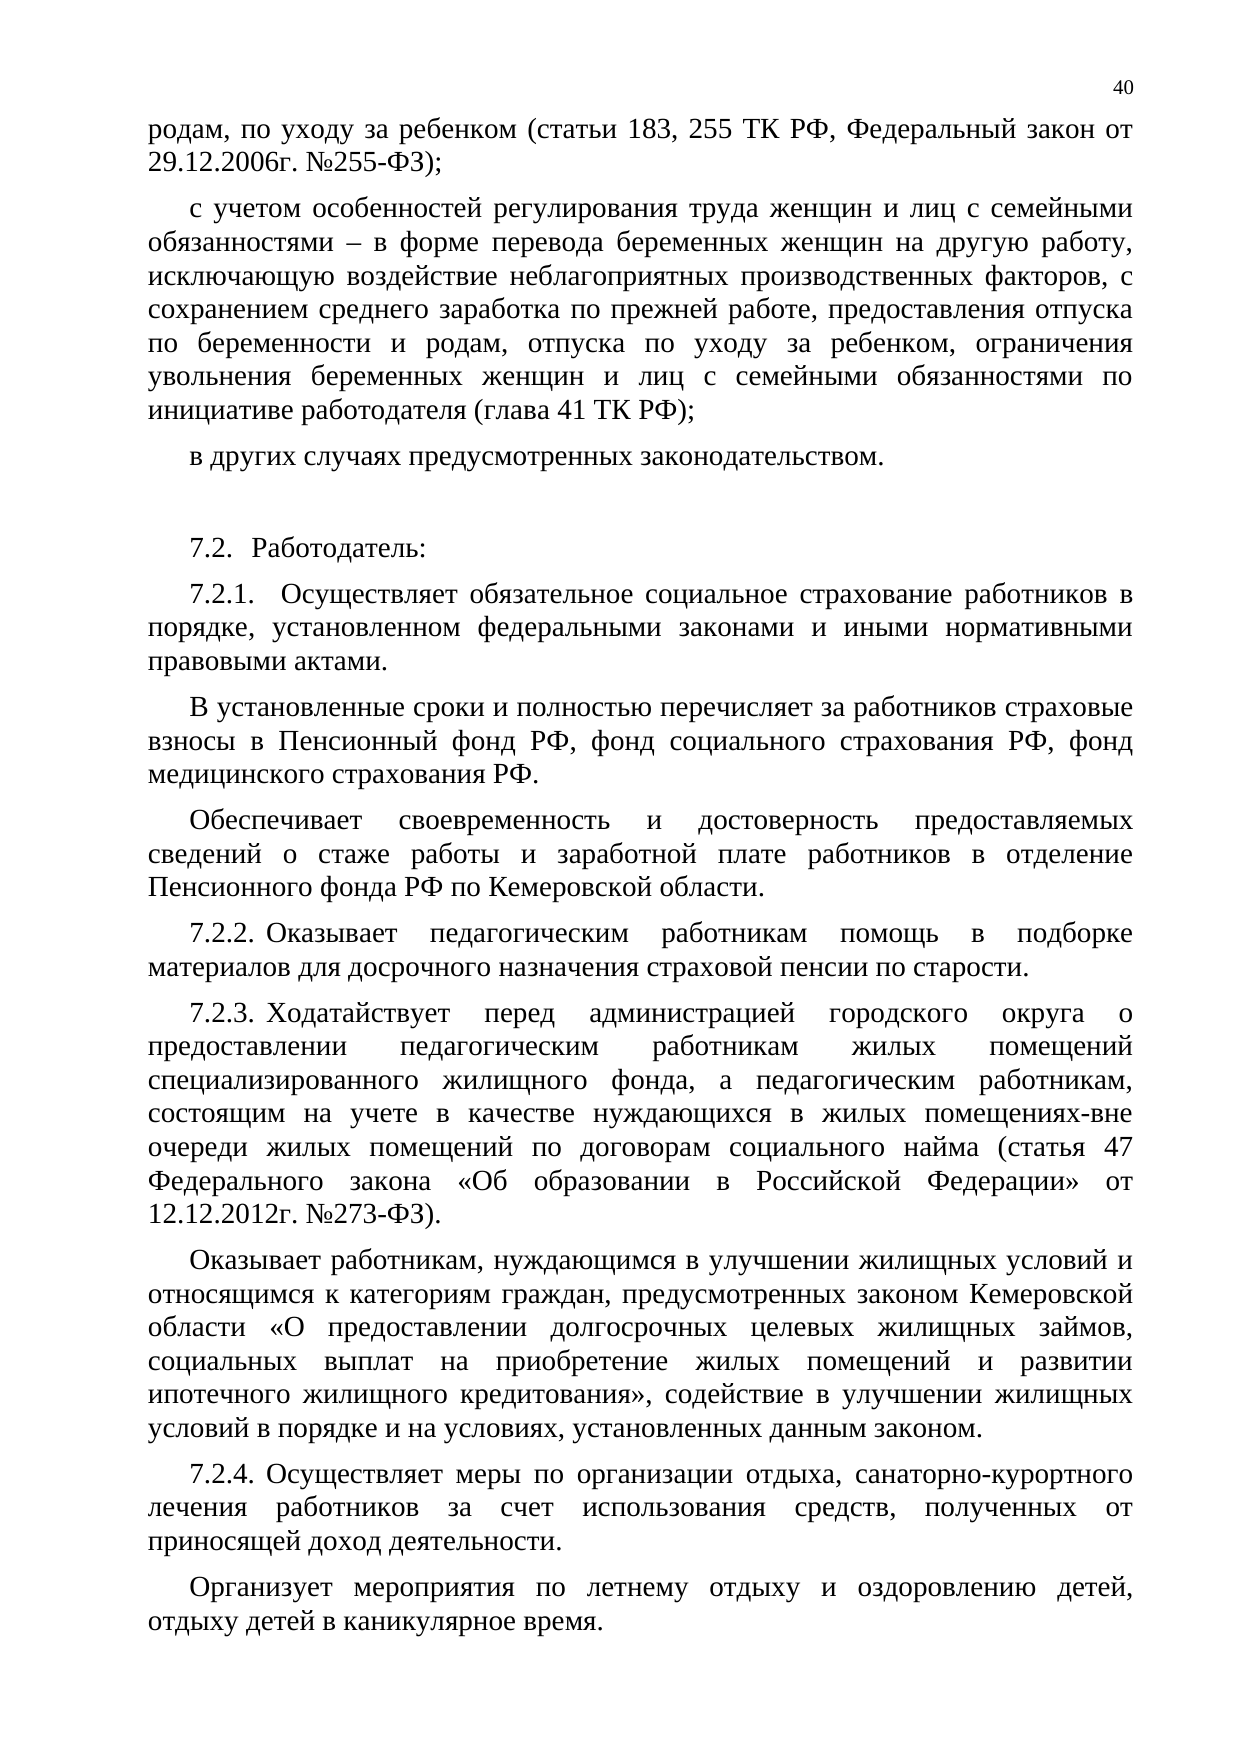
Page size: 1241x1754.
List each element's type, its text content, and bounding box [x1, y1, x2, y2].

text Оказывает работникам, нуждающимся в улучшении жилищных условий и относящимся к категориям граждан, предусмотренных законом Кемеровской области «О предоставлении долгосрочных целевых жилищных займов, социальных выплат на приобретение жилых помещений и развитии ипотечного жилищного кредитования», содействие в улучшении жилищных условий в порядке и на условиях, установленных данным законом. [148, 1242, 1134, 1443]
text В установленные сроки и полностью перечисляет за работников страховые взносы в Пенсионный фонд РФ, фонд социального страхования РФ, фонд медицинского страхования РФ. [148, 689, 1134, 790]
text 7.2.2. Оказывает педагогическим работникам помощь в подборке материалов для досрочного назначения страховой пенсии по старости. [148, 915, 1134, 982]
text в других случаях предусмотренных законодательством. [148, 438, 1134, 471]
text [148, 111, 1134, 178]
text 7.2.4. Осуществляет меры по организации отдыха, санаторно-курортного лечения работников за счет использования средств, полученных от приносящей доход деятельности. [148, 1456, 1134, 1557]
text Организует мероприятия по летнему отдыху и оздоровлению детей, отдыху детей в каникулярное время. [148, 1569, 1134, 1636]
text 7.2. Работодатель: [148, 530, 1134, 563]
text 7.2.1. Осуществляет обязательное социальное страхование работников в порядке, установленном федеральными законами и иными нормативными правовыми актами. [148, 576, 1134, 677]
text с учетом особенностей регулирования труда женщин и лиц с семейными обязанностями – в форме перевода беременных женщин на другую работу, исключающую воздействие неблагоприятных производственных факторов, с сохранением среднего заработка по прежней работе, предоставления отпуска по беременности и родам, отпуска по уходу за ребенком, ограничения увольнения беременных женщин и лиц с семейными обязанностями по инициативе работодателя (глава 41 ТК РФ); [148, 191, 1134, 425]
text 7.2.3. Ходатайствует перед администрацией городского округа о предоставлении педагогическим работникам жилых помещений специализированного жилищного фонда, а педагогическим работникам, состоящим на учете в качестве нуждающихся в жилых помещениях-вне очереди жилых помещений по договорам социального найма (статья 47 Федерального закона «Об образовании в Российской Федерации» от 12.12.2012г. №273-ФЗ). [148, 995, 1134, 1230]
text Обеспечивает своевременность и достоверность предоставляемых сведений о стаже работы и заработной плате работников в отделение Пенсионного фонда РФ по Кемеровской области. [148, 802, 1134, 903]
